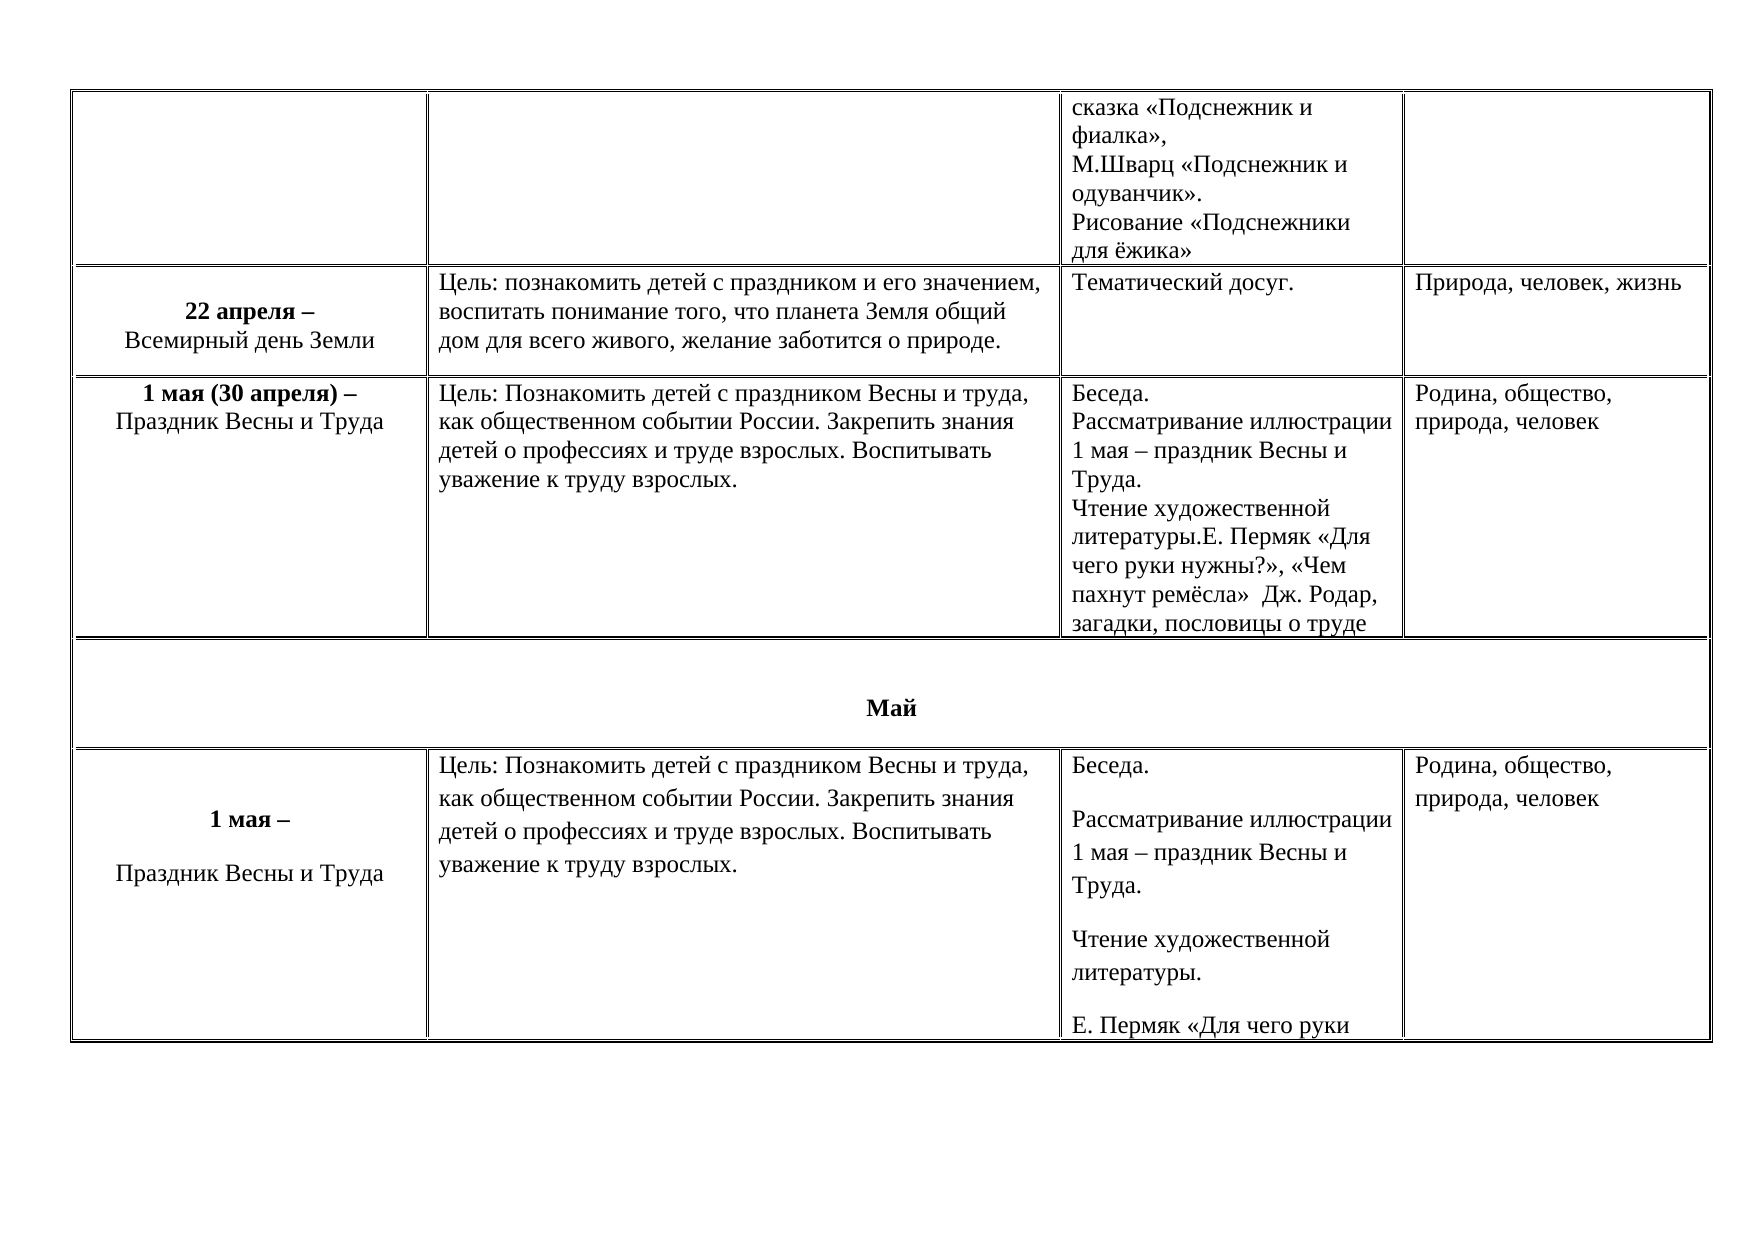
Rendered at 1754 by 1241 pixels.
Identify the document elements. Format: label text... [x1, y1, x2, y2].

table_cell Май [73, 636, 1710, 747]
table_cell 22 апреля – Всемирный день Земли [72, 264, 427, 374]
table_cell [427, 92, 1060, 264]
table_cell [73, 92, 427, 264]
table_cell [1060, 750, 1403, 1039]
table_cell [427, 750, 1060, 1039]
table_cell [73, 747, 427, 1039]
table_cell Тематический досуг. [1062, 267, 1402, 374]
table_cell Природа, человек, жизнь [1404, 264, 1711, 374]
table_cell Цель: познакомить детей с праздником и его значением, воспитать понимание того, что планета Земля общий дом для всего живого, желание заботится о природе. [429, 267, 1059, 374]
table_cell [1060, 92, 1403, 264]
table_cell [1404, 92, 1709, 264]
table_cell Родина, общество, природа, человек [1405, 375, 1710, 636]
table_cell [1404, 747, 1710, 1039]
table_cell 1 мая (30 апреля) – Праздник Весны и Труда [73, 375, 426, 636]
